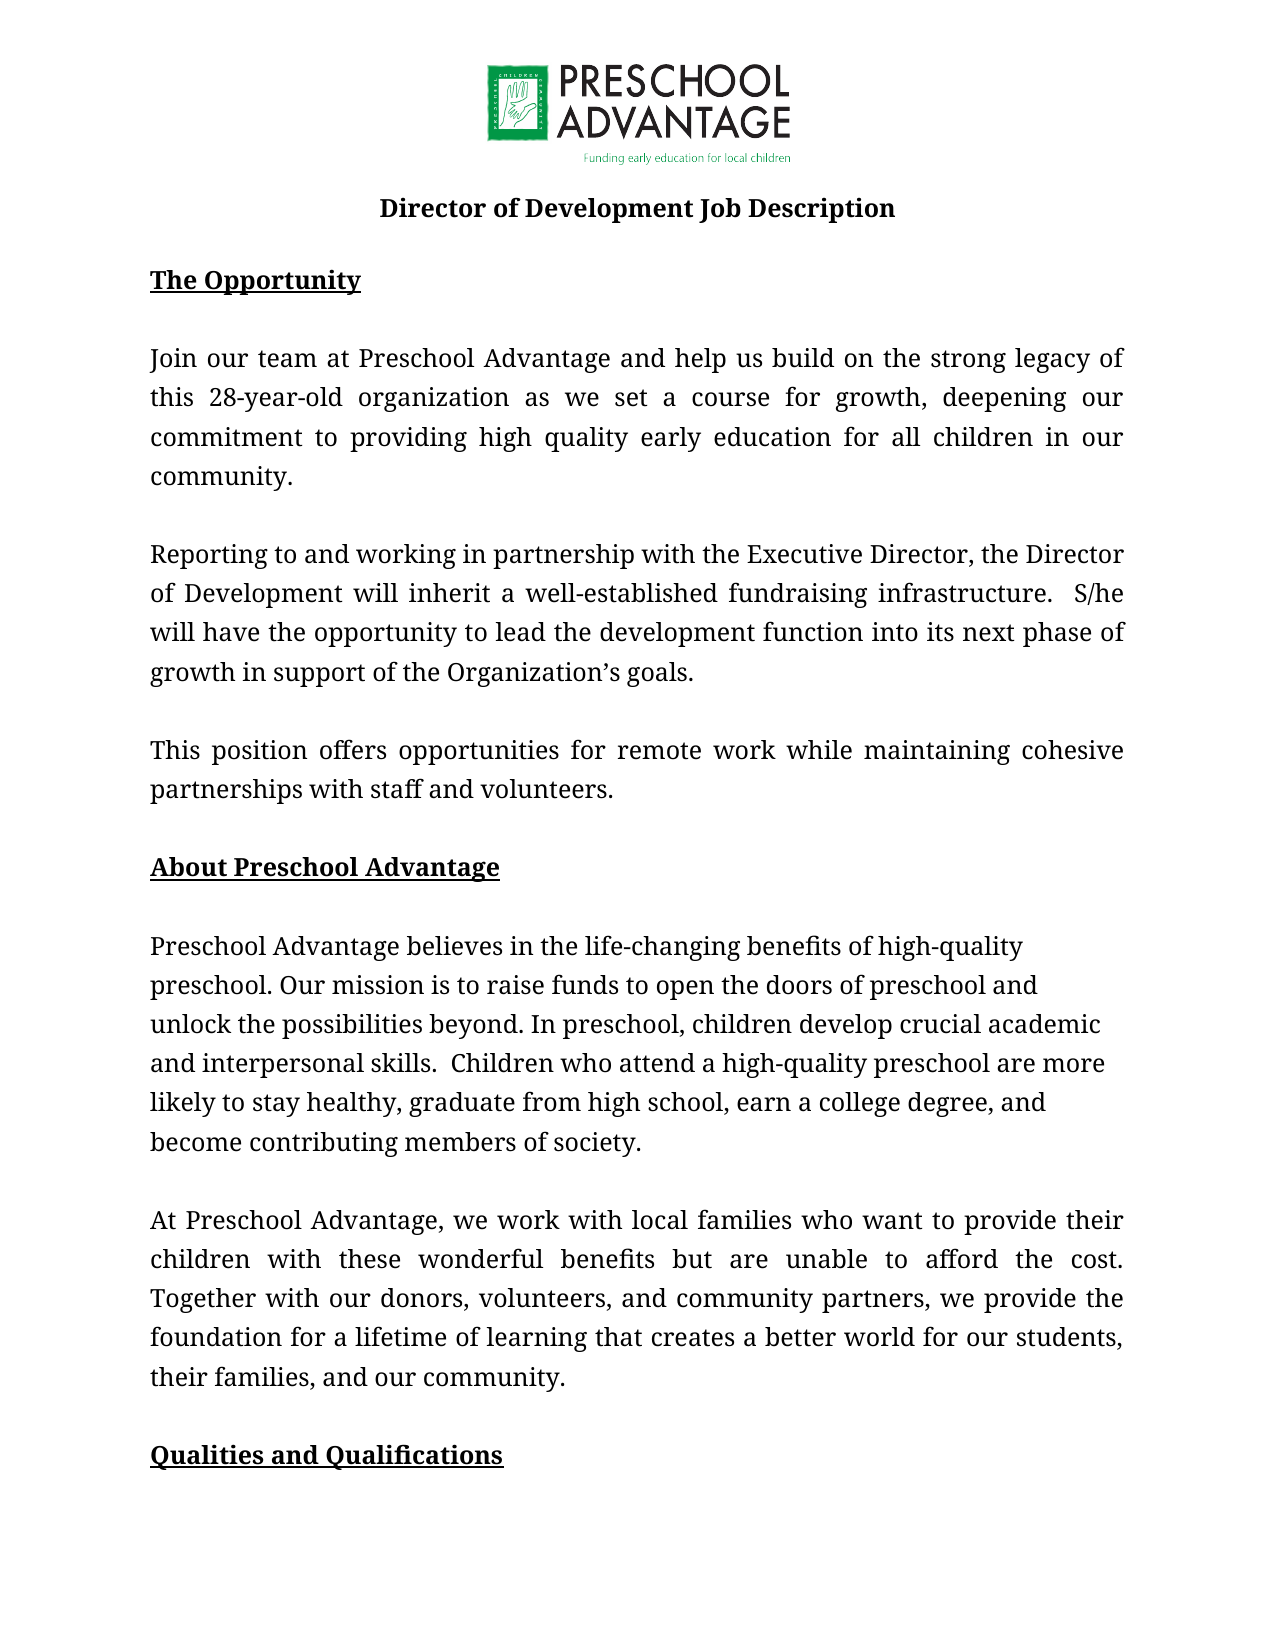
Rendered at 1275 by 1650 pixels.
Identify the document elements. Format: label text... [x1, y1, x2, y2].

text Qualities and Qualifications [150, 1437, 1125, 1472]
text Reporting to and working in partnership with the Executive Director, the Director of Development will inherit a well-established fundraising infrastructure. S/he will have the opportunity to lead the development function into its next phase of growth in support of the Organization’s goals. [150, 537, 1125, 688]
text About Preschool Advantage [150, 850, 1125, 884]
text Join our team at Preschool Advantage and help us build on the strong legacy of this 28-year-old organization as we set a course for growth, deepening our commitment to providing high quality early education for all children in our community. [150, 341, 1125, 492]
text Director of Development Job Description [150, 187, 1125, 225]
text At Preschool Advantage, we work with local families who want to provide their children with these wonderful benefits but are unable to afford the cost. Together with our donors, volunteers, and community partners, we provide the foundation for a lifetime of learning that creates a better world for our students, their families, and our community. [150, 1202, 1125, 1393]
text Preschool Advantage believes in the life-changing benefits of high-quality preschool. Our mission is to raise funds to open the doors of preschool and unlock the possibilities beyond. In preschool, children develop crucial academic and interpersonal skills. Children who attend a high-quality preschool are more likely to stay healthy, graduate from high school, earn a college degree, and become contributing members of society. [150, 928, 1125, 1158]
picture [485, 62, 790, 165]
text This position offers opportunities for remote work while maintaining cohesive partnerships with staff and volunteers. [150, 732, 1125, 806]
text The Opportunity [150, 262, 1125, 297]
